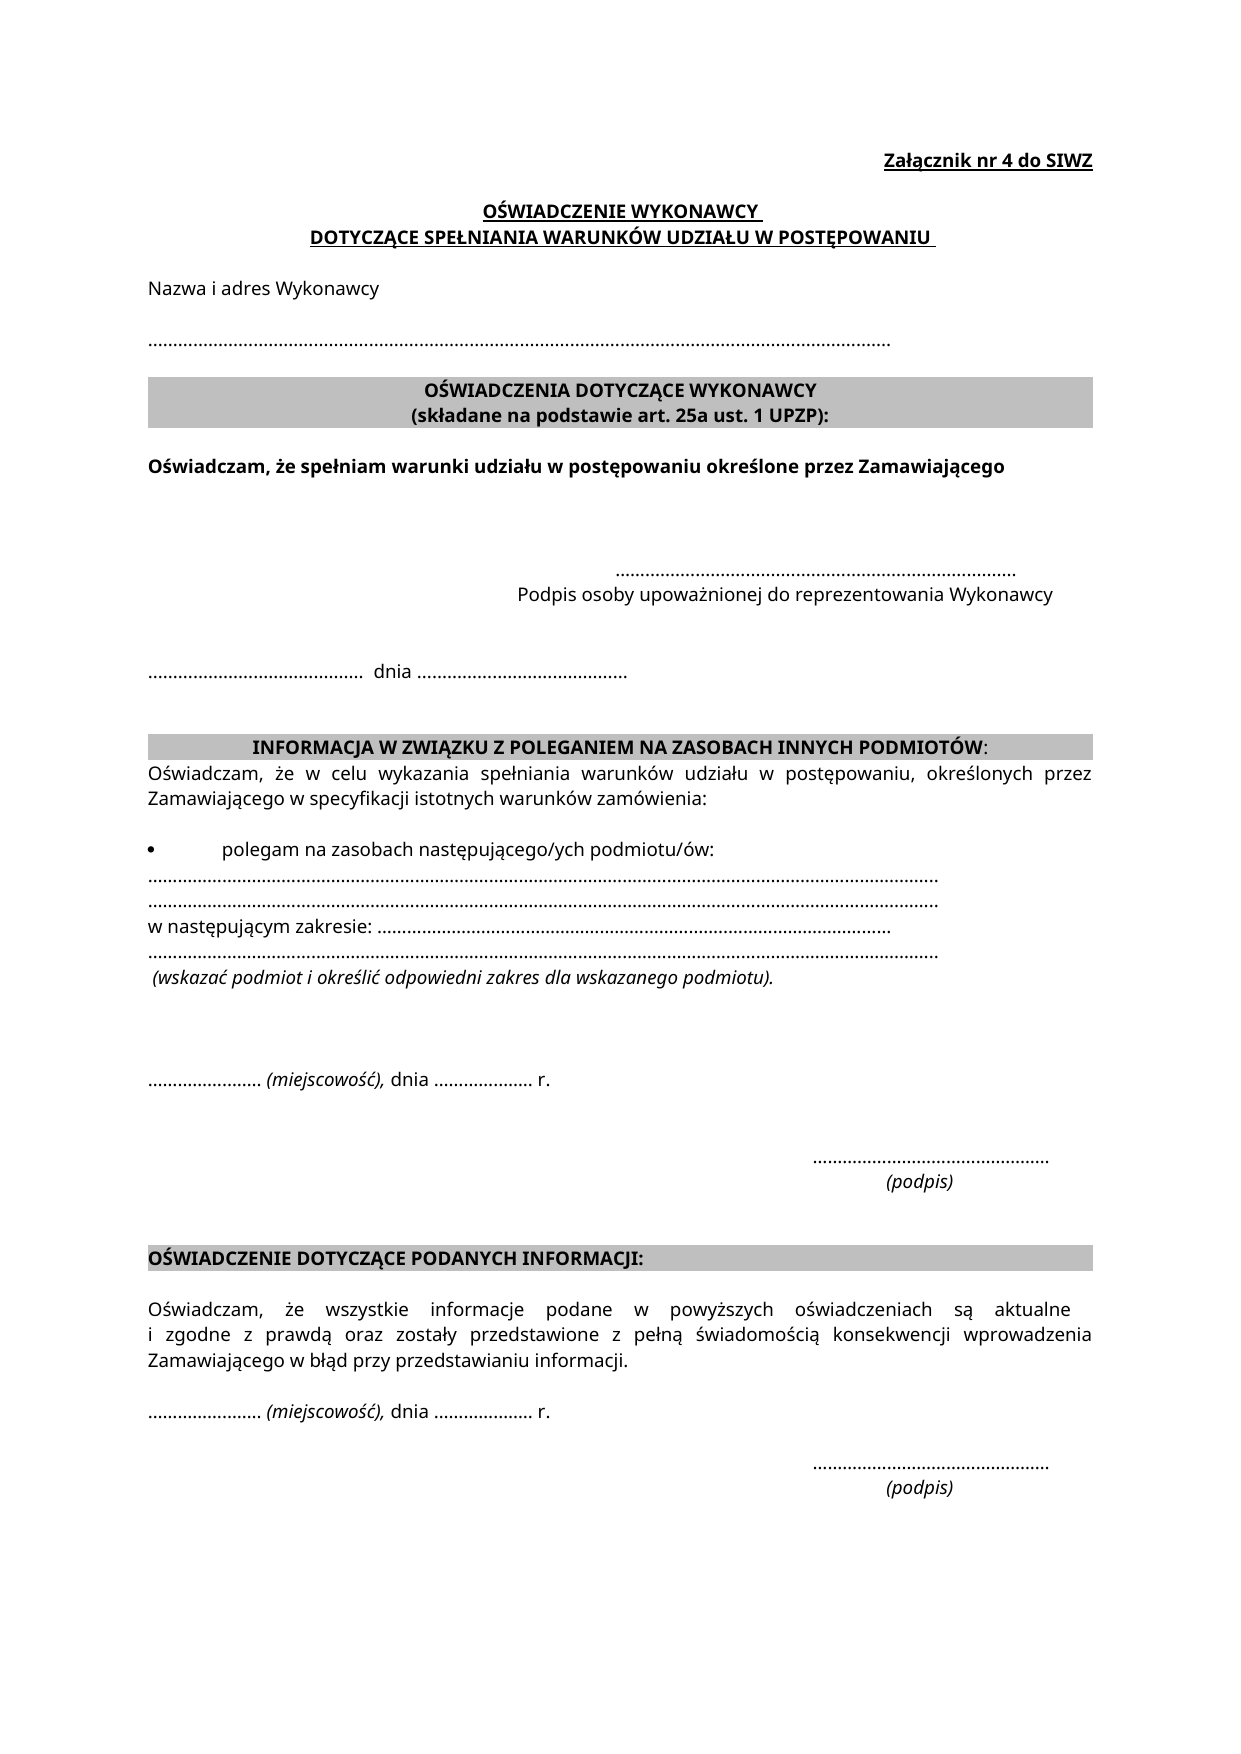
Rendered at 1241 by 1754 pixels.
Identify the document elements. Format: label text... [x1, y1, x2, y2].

text ……………………………………………………………………………………………………………………………………..…….. [148, 862, 1093, 888]
text Załącznik nr 4 do SIWZ [148, 148, 1093, 173]
text Oświadczam, że wszystkie informacje podane w powyższych oświadczeniach są aktualne i zgodne z prawdą oraz zostały przedstawione z pełną świadomością konsekwencji wprowadzenia Zamawiającego w błąd przy przedstawianiu informacji. [148, 1296, 1093, 1373]
text INFORMACJA W ZWIĄZKU Z POLEGANIEM NA ZASOBACH INNYCH PODMIOTÓW: [148, 734, 1093, 760]
text (podpis) [812, 1475, 1093, 1500]
text OŚWIADCZENIE WYKONAWCY [148, 199, 1093, 224]
text (składane na podstawie art. 25a ust. 1 UPZP): [148, 403, 1093, 428]
text (wskazać podmiot i określić odpowiedni zakres dla wskazanego podmiotu). [148, 964, 1093, 990]
text …….......................................................................... [148, 556, 1093, 581]
text ……………………………………………………………………………………………………………………………………..…….. [148, 888, 1093, 913]
text OŚWIADCZENIE DOTYCZĄCE PODANYCH INFORMACJI: [148, 1245, 1093, 1271]
text …………….……. (miejscowość), dnia ………….……. r. [148, 1066, 1093, 1092]
text Oświadczam, że w celu wykazania spełniania warunków udziału w postępowaniu, określonych przez Zamawiającego w specyfikacji istotnych warunków zamówienia: [148, 760, 1093, 811]
list polegam na zasobach następującego/ych podmiotu/ów: [148, 837, 1093, 862]
text .................................................................................................................................................... [148, 326, 1093, 352]
text ........................................... dnia .......................................... [148, 658, 1093, 683]
text Podpis osoby upoważnionej do reprezentowania Wykonawcy [443, 581, 1093, 607]
text OŚWIADCZENIA DOTYCZĄCE WYKONAWCY [148, 377, 1093, 403]
text …………….……. (miejscowość), dnia ………….……. r. [148, 1398, 1093, 1424]
text ……………………………………………………………………………………………………………………………………..…….. [148, 939, 1093, 964]
text ………………………………………… [148, 1143, 1093, 1168]
text w następującym zakresie: ……………………………………………………………..…………………………… [148, 913, 1093, 939]
text Oświadczam, że spełniam warunki udziału w postępowaniu określone przez Zamawiającego [148, 454, 1093, 479]
text ………………………………………… [148, 1449, 1093, 1475]
text (podpis) [812, 1168, 1093, 1194]
text DOTYCZĄCE SPEŁNIANIA WARUNKÓW UDZIAŁU W POSTĘPOWANIU [148, 224, 1093, 250]
text Nazwa i adres Wykonawcy [148, 275, 1093, 301]
